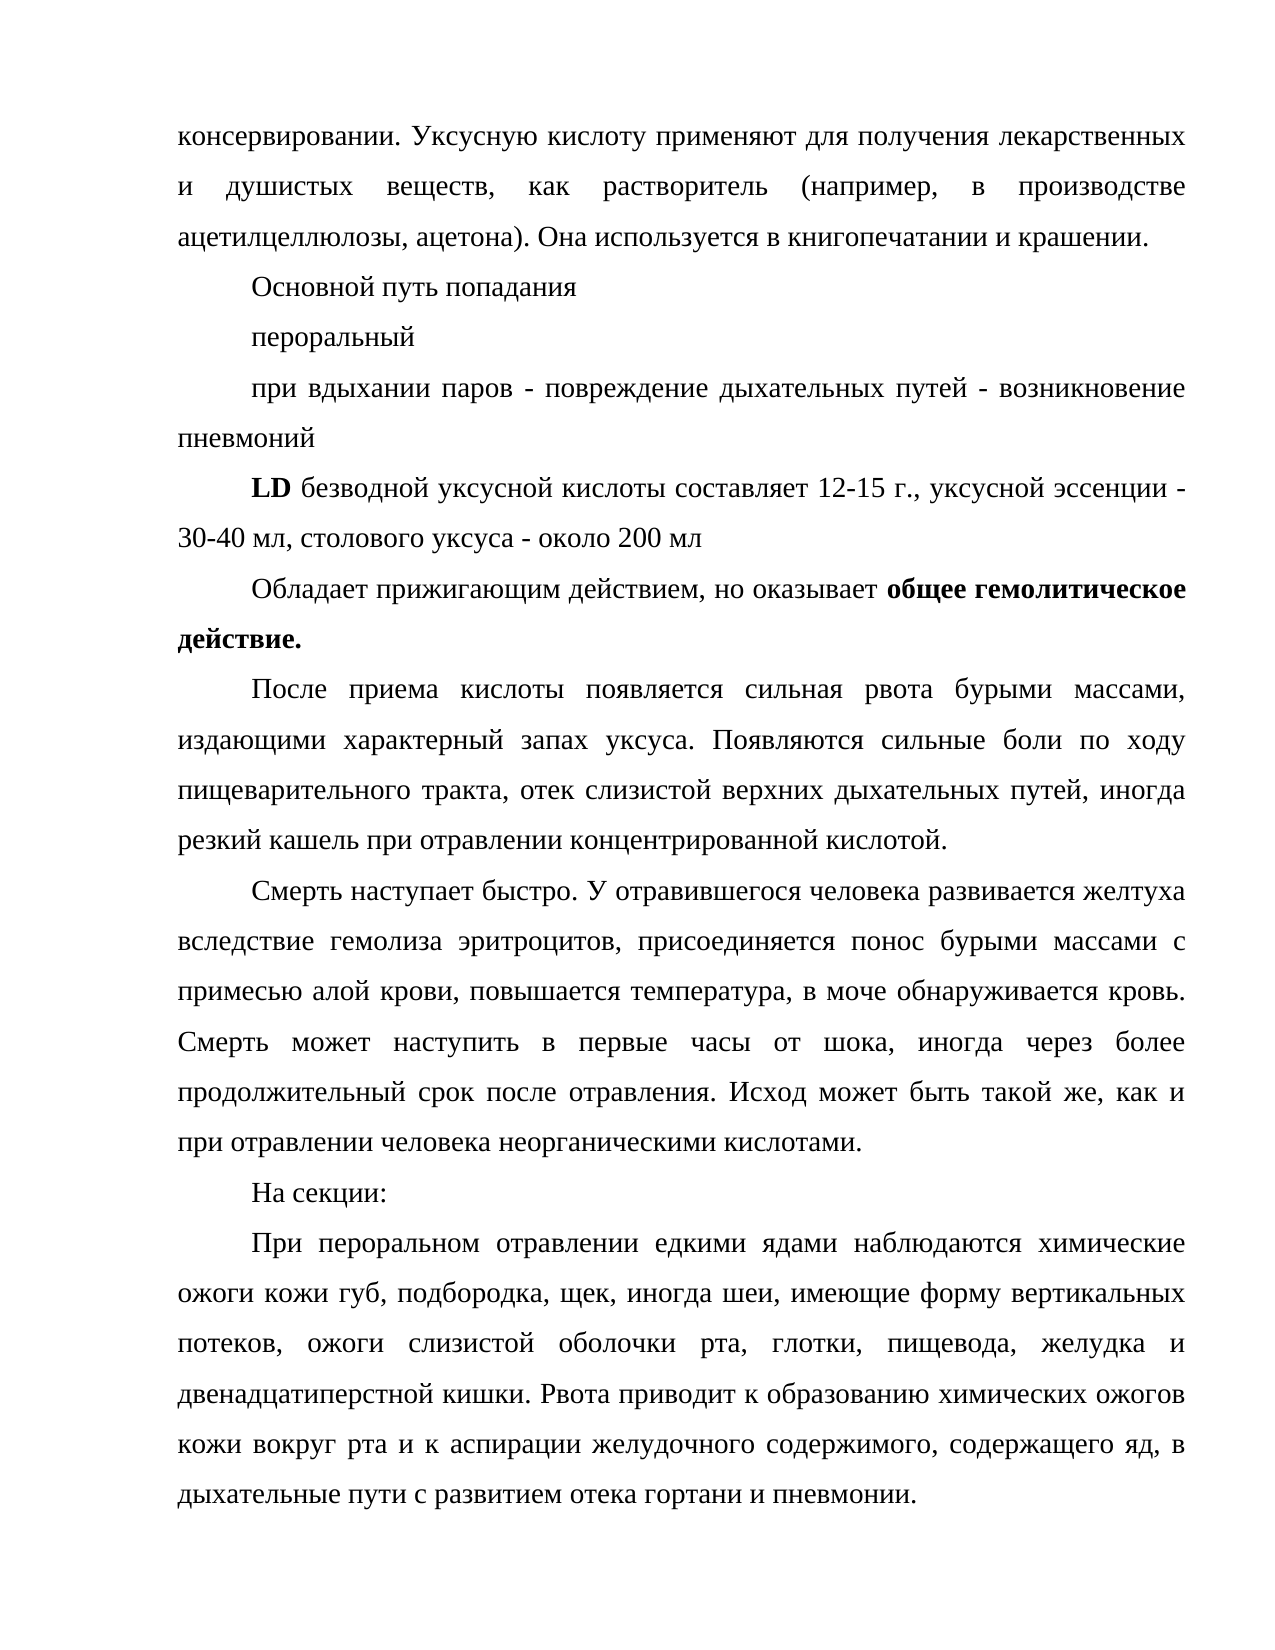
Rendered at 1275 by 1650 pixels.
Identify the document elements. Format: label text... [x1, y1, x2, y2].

text пероральный [177, 319, 1186, 353]
text На секции: [177, 1175, 1186, 1208]
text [177, 118, 1186, 252]
text при вдыхании паров - повреждение дыхательных путей - возникновение пневмоний [177, 370, 1186, 453]
text Обладает прижигающим действием, но оказывает общее гемолитическое действие. [177, 571, 1186, 655]
text Основной путь попадания [177, 269, 1186, 303]
text LD безводной уксусной кислоты составляет 12-15 г., уксусной эссенции - 30-40 мл, столового уксуса - около 200 мл [177, 470, 1186, 554]
text При пероральном отравлении едкими ядами наблюдаются химические ожоги кожи губ, подбородка, щек, иногда шеи, имеющие форму вертикальных потеков, ожоги слизистой оболочки рта, глотки, пищевода, желудка и двенадцатиперстной кишки. Рвота приводит к образованию химических ожогов кожи вокруг рта и к аспирации желудочного содержимого, содержащего яд, в дыхательные пути с развитием отека гортани и пневмонии. [177, 1225, 1186, 1510]
text Смерть наступает быстро. У отравившегося человека развивается желтуха вследствие гемолиза эритроцитов, присоединяется понос бурыми массами с примесью алой крови, повышается температура, в моче обнаруживается кровь. Смерть может наступить в первые часы от шока, иногда через более продолжительный срок после отравления. Исход может быть такой же, как и при отравлении человека неорганическими кислотами. [177, 873, 1186, 1158]
text После приема кислоты появляется сильная рвота бурыми массами, издающими характерный запах уксуса. Появляются сильные боли по ходу пищеварительного тракта, отек слизистой верхних дыхательных путей, иногда резкий кашель при отравлении концентрированной кислотой. [177, 672, 1186, 856]
